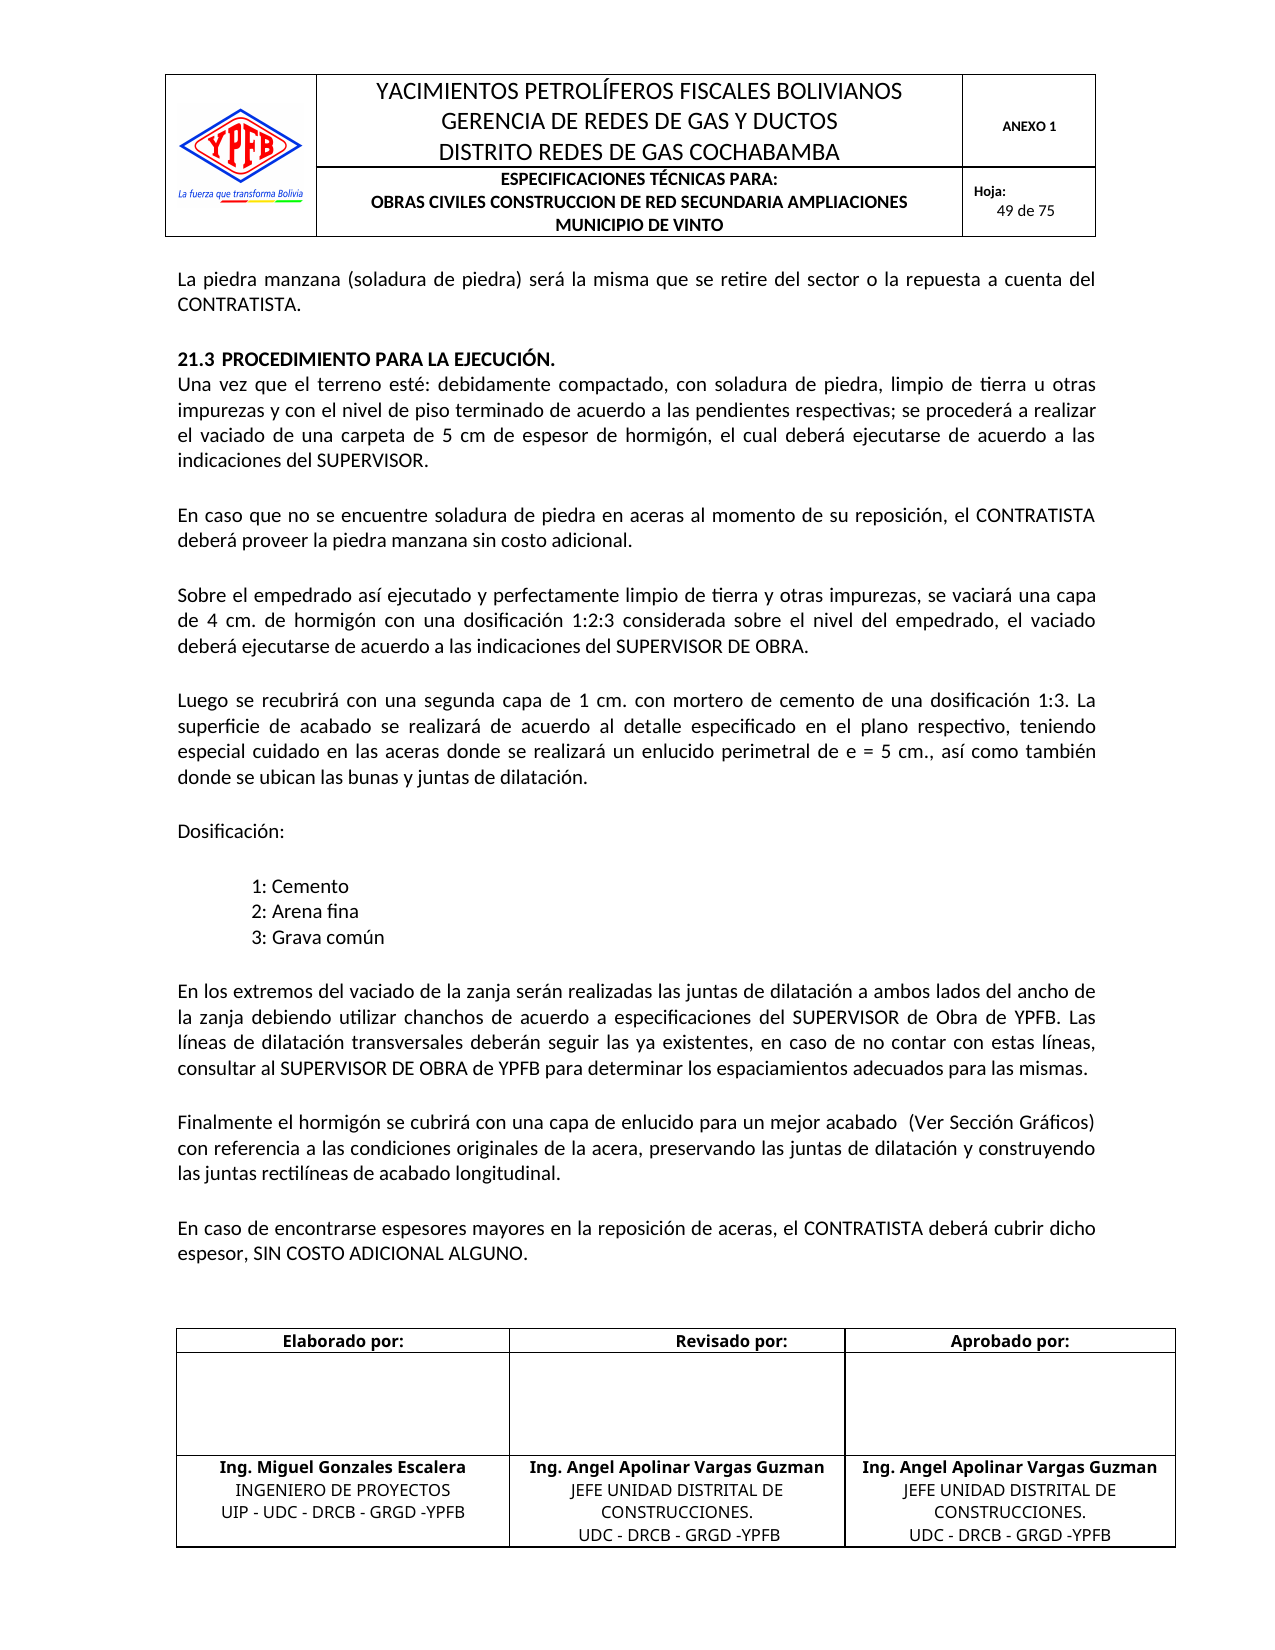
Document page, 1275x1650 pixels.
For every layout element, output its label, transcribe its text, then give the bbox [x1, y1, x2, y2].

text La piedra manzana (soladura de piedra) será la misma que se retire del sector o la repuesta a cuenta del CONTRATISTA. [177, 266, 1098, 317]
text 3: Grava común [177, 924, 1098, 949]
text 1: Cemento [177, 873, 1098, 898]
text Una vez que el terreno esté: debidamente compactado, con soladura de piedra, limpio de tierra u otras impurezas y con el nivel de piso terminado de acuerdo a las pendientes respectivas; se procederá a realizar el vaciado de una carpeta de 5 cm de espesor de hormigón, el cual deberá ejecutarse de acuerdo a las indicaciones del SUPERVISOR. [177, 371, 1098, 473]
picture [176, 103, 304, 208]
text Sobre el empedrado así ejecutado y perfectamente limpio de tierra y otras impurezas, se vaciará una capa de . de hormigón con una dosificación 1:2:3 considerada sobre el nivel del empedrado, el vaciado deberá ejecutarse de acuerdo a las indicaciones del SUPERVISOR DE OBRA. [177, 582, 1098, 658]
text En los extremos del vaciado de la zanja serán realizadas las juntas de dilatación a ambos lados del ancho de la zanja debiendo utilizar chanchos de acuerdo a especificaciones del SUPERVISOR de Obra de YPFB. Las líneas de dilatación transversales deberán seguir las ya existentes, en caso de no contar con estas líneas, consultar al SUPERVISOR DE OBRA de YPFB para determinar los espaciamientos adecuados para las mismas. [177, 978, 1098, 1080]
text Luego se recubrirá con una segunda capa de . con mortero de cemento de una dosificación 1:3. La superficie de acabado se realizará de acuerdo al detalle especificado en el plano respectivo, teniendo especial cuidado en las aceras donde se realizará un enlucido perimetral de e = ., así como también donde se ubican las bunas y juntas de dilatación. [177, 688, 1098, 789]
text 2: Arena fina [177, 898, 1098, 924]
text Dosificación: [177, 818, 1098, 844]
text En caso que no se encuentre soladura de piedra en aceras al momento de su reposición, el CONTRATISTA deberá proveer la piedra manzana sin costo adicional. [177, 502, 1098, 553]
text En caso de encontrarse espesores mayores en la reposición de aceras, el CONTRATISTA deberá cubrir dicho espesor, SIN COSTO ADICIONAL ALGUNO. [177, 1215, 1098, 1266]
subtitle PROCEDIMIENTO PARA LA EJECUCIÓN. [177, 346, 1098, 371]
text Finalmente el hormigón se cubrirá con una capa de enlucido para un mejor acabado (Ver Sección Gráficos) con referencia a las condiciones originales de la acera, preservando las juntas de dilatación y construyendo las juntas rectilíneas de acabado longitudinal. [177, 1109, 1098, 1186]
